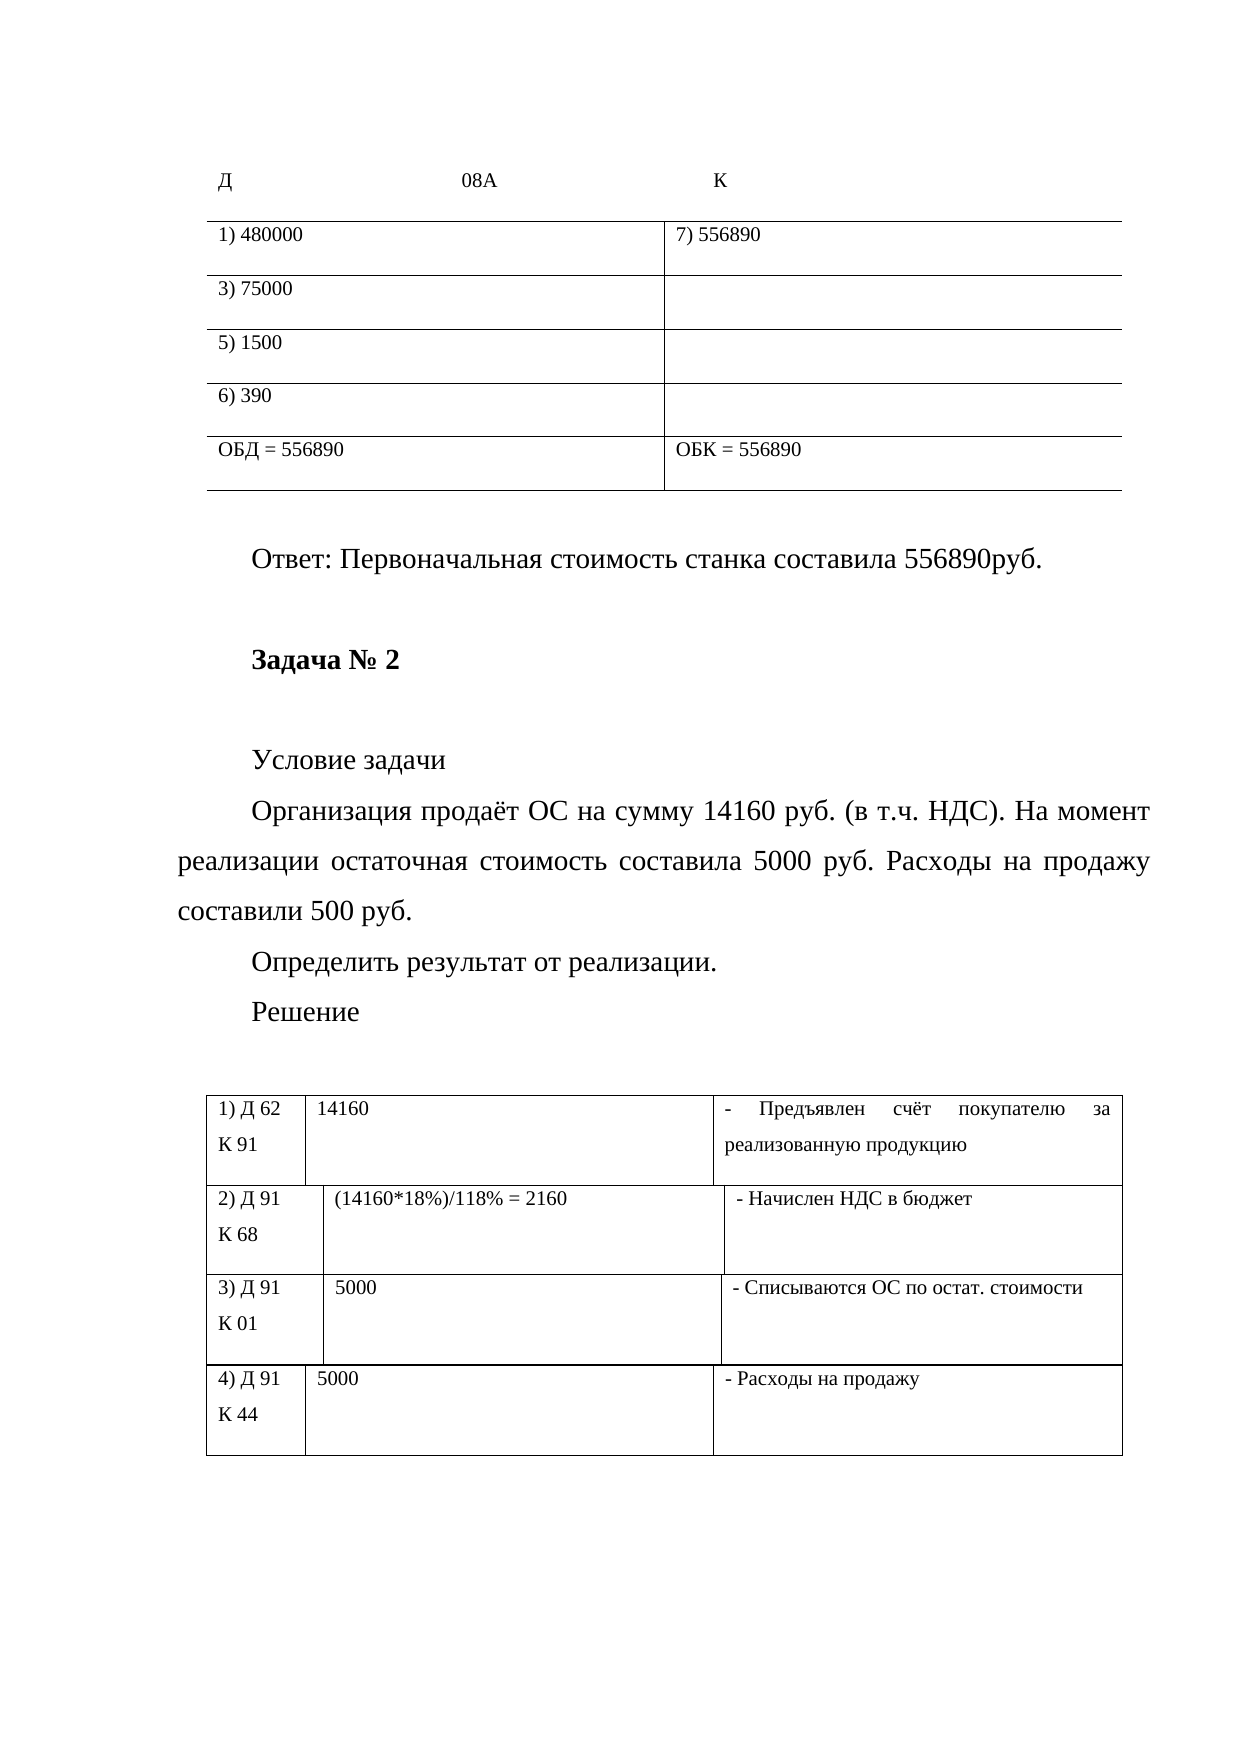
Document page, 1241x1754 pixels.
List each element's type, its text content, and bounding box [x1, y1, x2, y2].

table_cell 5000 [324, 1275, 721, 1364]
table_cell 2) Д 91 К 68 [207, 1186, 323, 1274]
text Ответ: Первоначальная стоимость станка составила 556890руб. [177, 541, 1152, 575]
table_cell [665, 384, 1122, 436]
table_cell 5) 1500 [207, 330, 664, 382]
table_header 1) Д 62 К 91 [207, 1096, 305, 1184]
table_cell 1) 480000 [207, 222, 664, 275]
table_cell 3) Д 91 К 01 [207, 1275, 323, 1364]
table_cell ОБД = 556890 [207, 437, 664, 490]
table_cell (14160*18%)/118% = 2160 [324, 1186, 724, 1274]
table_cell [665, 330, 1122, 382]
text Определить результат от реализации. [177, 944, 1152, 977]
table_header 14160 [306, 1096, 713, 1184]
table_cell - Списываются ОС по остат. стоимости [722, 1275, 1122, 1364]
table_header 4) Д 91 К 44 [207, 1366, 305, 1455]
table_cell [665, 276, 1122, 329]
table_header - Предъявлен счёт покупателю за реализованную продукцию [714, 1096, 1122, 1184]
table_cell 3) 75000 [207, 276, 664, 329]
table_cell 6) 390 [207, 384, 664, 436]
table_cell ОБК = 556890 [665, 437, 1122, 490]
table_header Д 08А К [207, 169, 1122, 221]
text Организация продаёт ОС на сумму 14160 руб. (в т.ч. НДС). На момент реализации остаточная стоимость составила 5000 руб. Расходы на продажу составили 500 руб. [177, 793, 1152, 927]
table_header - Расходы на продажу [714, 1366, 1122, 1455]
table_header 5000 [306, 1366, 713, 1455]
table_cell - Начислен НДС в бюджет [725, 1186, 1122, 1274]
text Решение [177, 994, 1152, 1028]
table_cell 7) 556890 [665, 222, 1122, 275]
text Условие задачи [177, 742, 1152, 776]
text Задача № 2 [177, 642, 1152, 675]
